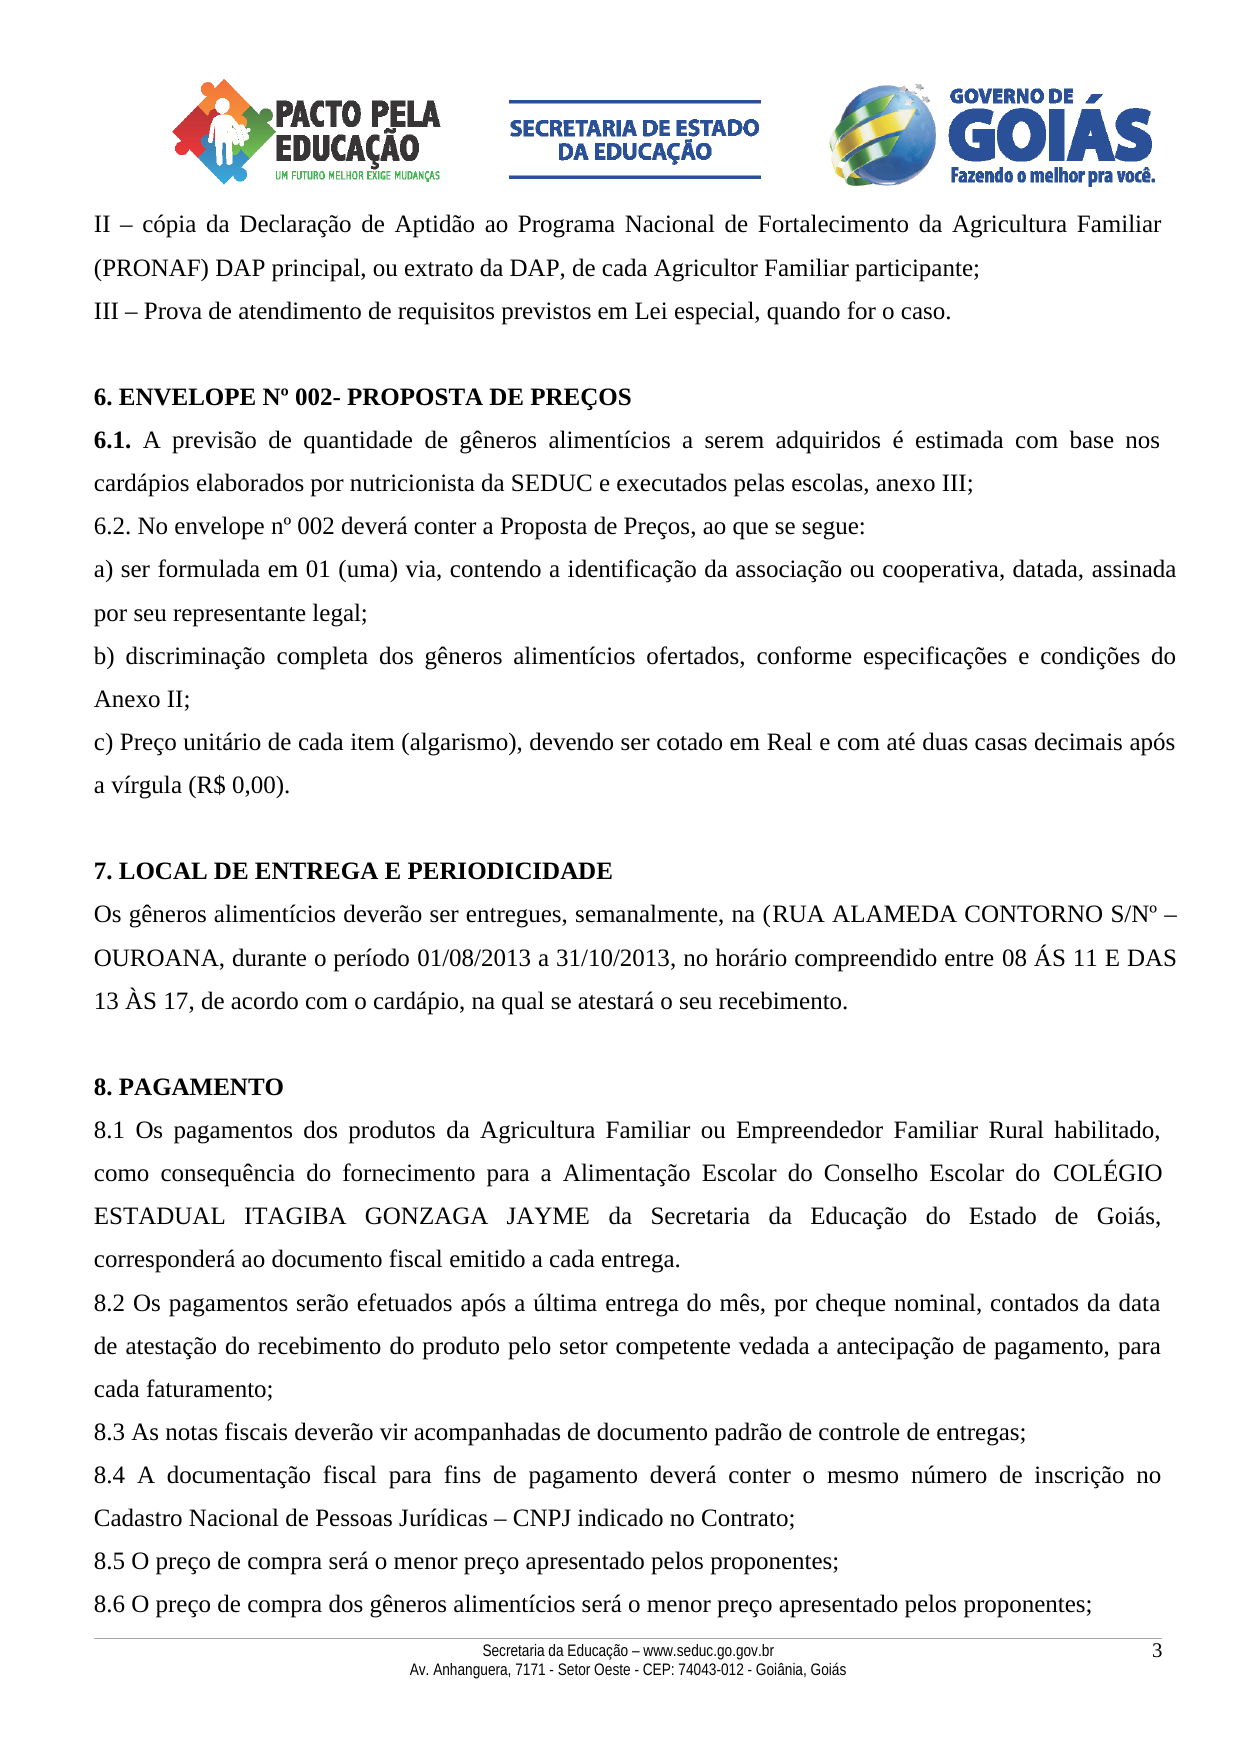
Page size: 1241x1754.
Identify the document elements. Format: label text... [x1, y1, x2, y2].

text 8.1 Os pagamentos dos produtos da Agricultura Familiar ou Empreendedor Familiar Rural habilitado, como consequência do fornecimento para a Alimentação Escolar do Conselho Escolar do COLÉGIO ESTADUAL ITAGIBA GONZAGA JAYME da Secretaria da Educação do Estado de Goiás, corresponderá ao documento fiscal emitido a cada entrega. [94, 1115, 1162, 1273]
text 6. ENVELOPE Nº 002- PROPOSTA DE PREÇOS [94, 382, 1162, 411]
text 8.6 O preço de compra dos gêneros alimentícios será o menor preço apresentado pelos proponentes; [94, 1589, 1162, 1618]
text 6.1. A previsão de quantidade de gêneros alimentícios a serem adquiridos é estimada com base nos cardápios elaborados por nutricionista da SEDUC e executados pelas escolas, anexo III; [94, 425, 1162, 497]
text II – cópia da Declaração de Aptidão ao Programa Nacional de Fortalecimento da Agricultura Familiar (PRONAF) DAP principal, ou extrato da DAP, de cada Agricultor Familiar participante; [94, 209, 1162, 281]
text 8.5 O preço de compra será o menor preço apresentado pelos proponentes; [94, 1546, 1162, 1575]
text b) discriminação completa dos gêneros alimentícios ofertados, conforme especificações e condições do Anexo II; [94, 641, 1177, 713]
text 6.2. No envelope nº 002 deverá conter a Proposta de Preços, ao que se segue: [94, 511, 1177, 540]
text 8.3 As notas fiscais deverão vir acompanhadas de documento padrão de controle de entregas; [94, 1417, 1162, 1446]
text 7. LOCAL DE ENTREGA E PERIODICIDADE [94, 856, 1177, 885]
text documentação fiscal para fins de pagamento deverá conter o mesmo número de inscrição no Cadastro Nacional de Pessoas Jurídicas – CNPJ indicado no Contrato; [94, 1460, 1162, 1532]
text 8.2 Os pagamentos serão efetuados após a última entrega do mês, por cheque nominal, contados da data de atestação do recebimento do produto pelo setor competente vedada a antecipação de pagamento, para cada faturamento; [94, 1288, 1162, 1403]
text 8. PAGAMENTO [94, 1072, 1177, 1101]
text III – Prova de atendimento de requisitos previstos em Lei especial, quando for o caso. [94, 296, 1162, 324]
text c) Preço unitário de cada item (algarismo), devendo ser cotado em Real e com até duas casas decimais após a vírgula (R$ 0,00). [94, 727, 1177, 799]
text Os gêneros alimentícios deverão ser entregues, semanalmente, na (RUA ALAMEDA CONTORNO S/Nº – OUROANA, durante o período 01/08/2013 a 31/10/2013, no horário compreendido entre 08 ÁS 11 E DAS 13 ÀS 17, de acordo com o cardápio, na qual se atestará o seu recebimento. [94, 899, 1177, 1014]
text a) ser formulada em 01 (uma) via, contendo a identificação da associação ou cooperativa, datada, assinada por seu representante legal; [94, 554, 1177, 626]
